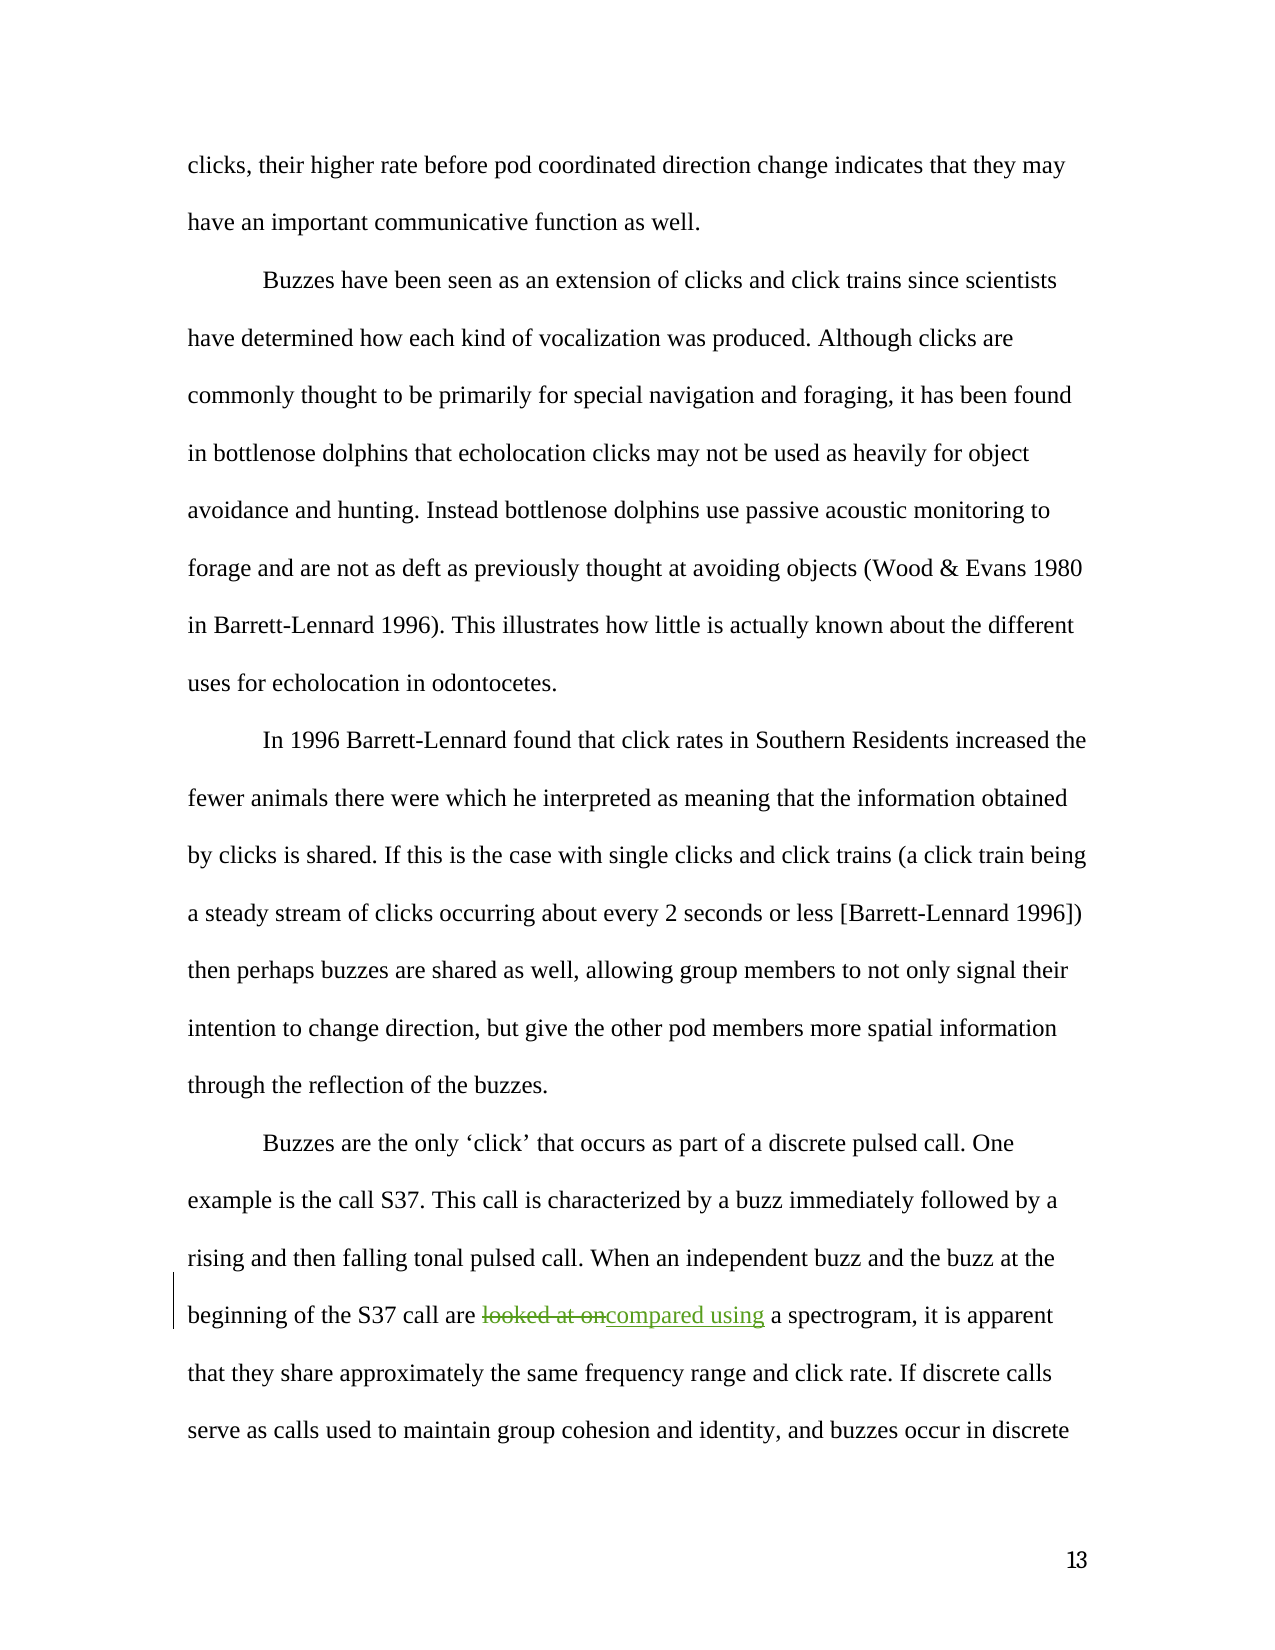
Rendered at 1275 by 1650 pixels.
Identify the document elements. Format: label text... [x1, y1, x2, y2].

text In 1996 Barrett-Lennard found that click rates in Southern Residents increased the fewer animals there were which he interpreted as meaning that the information obtained by clicks is shared. If this is the case with single clicks and click trains (a click train being a steady stream of clicks occurring about every 2 seconds or less [Barrett-Lennard 1996]) then perhaps buzzes are shared as well, allowing group members to not only signal their intention to change direction, but give the other pod members more spatial information through the reflection of the buzzes. [187, 725, 1087, 1099]
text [187, 150, 1087, 236]
text Buzzes have been seen as an extension of clicks and click trains since scientists have determined how each kind of vocalization was produced. Although clicks are commonly thought to be primarily for special navigation and foraging, it has been found in bottlenose dolphins that echolocation clicks may not be used as heavily for object avoidance and hunting. Instead bottlenose dolphins use passive acoustic monitoring to forage and are not as deft as previously thought at avoiding objects (Wood & Evans 1980 in Barrett-Lennard 1996). This illustrates how little is actually known about the different uses for echolocation in odontocetes. [187, 265, 1087, 696]
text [187, 1128, 1087, 1444]
